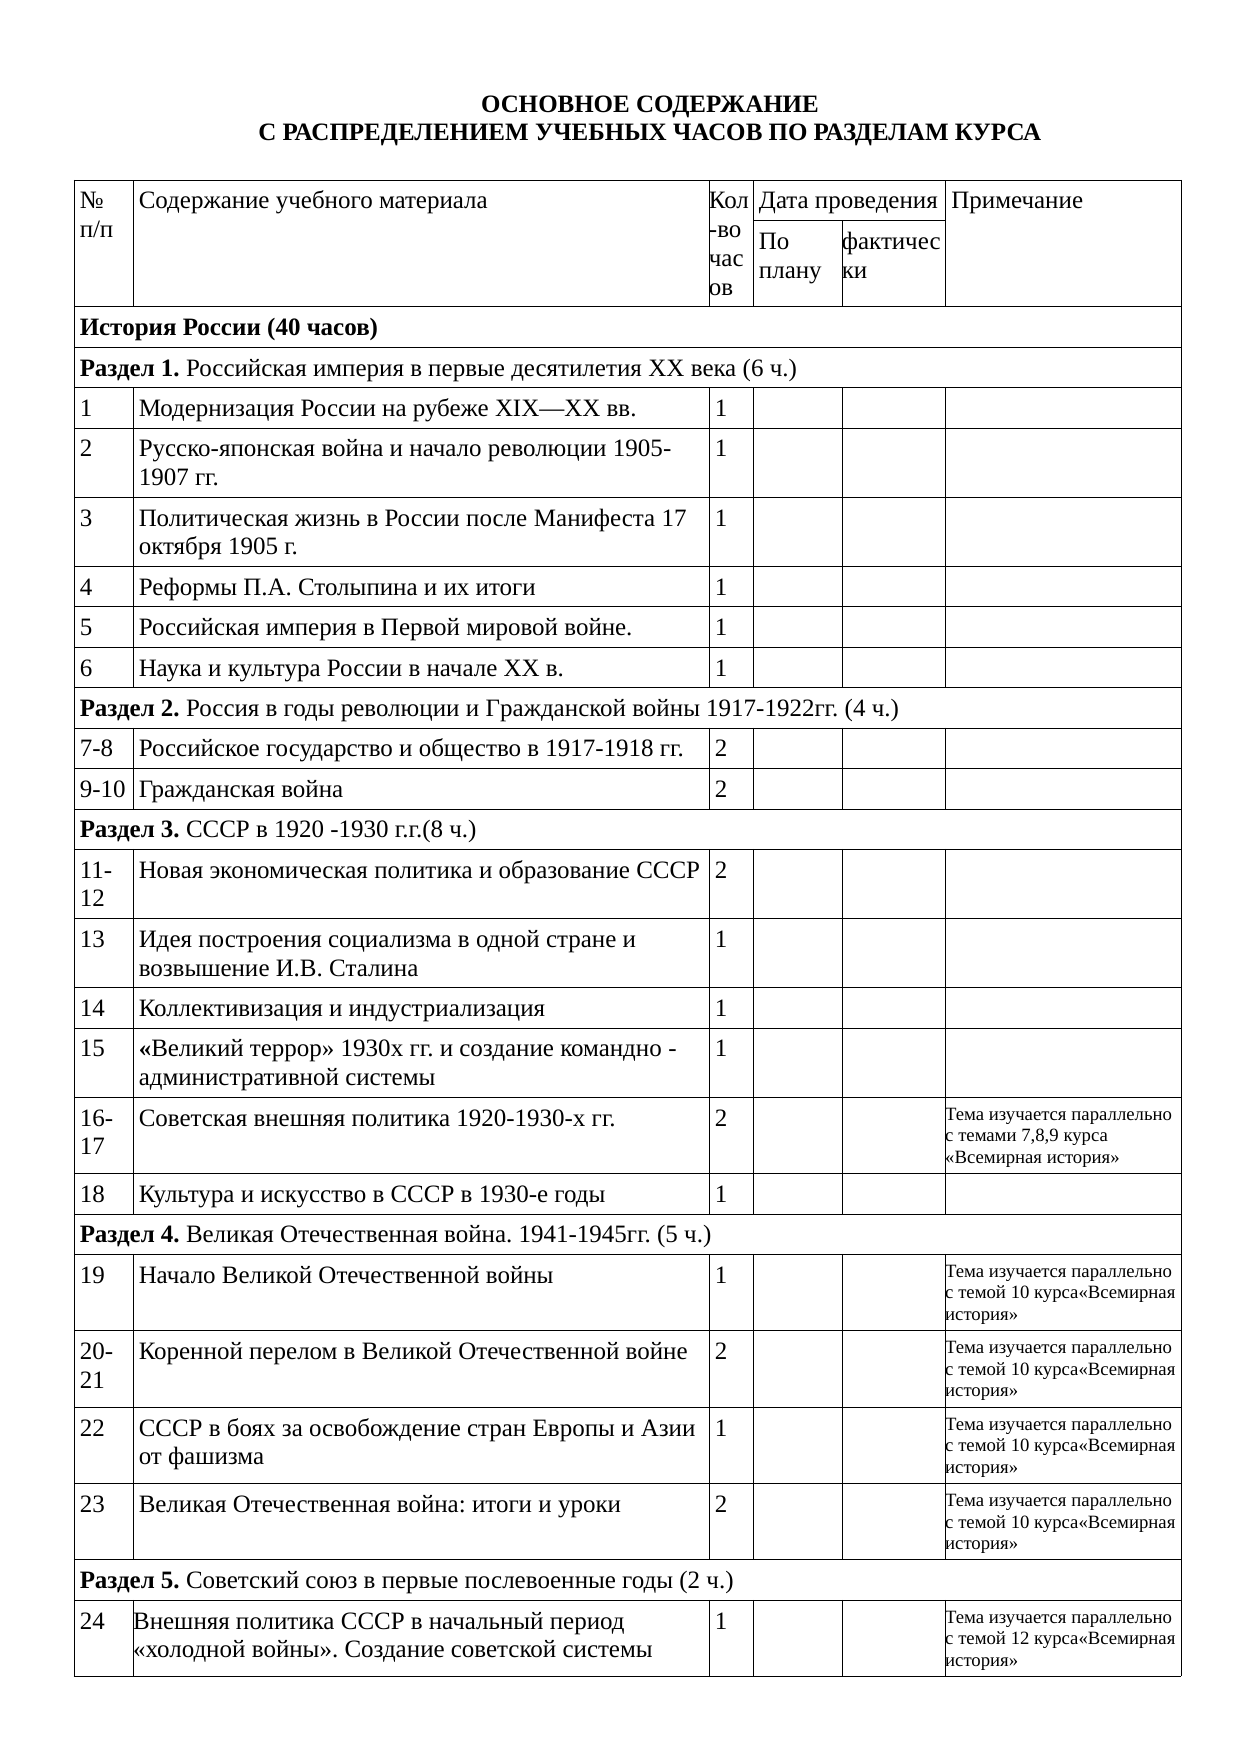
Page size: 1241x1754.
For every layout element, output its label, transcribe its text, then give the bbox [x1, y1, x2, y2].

table_cell Коренной перелом в Великой Отечественной войне [134, 1331, 709, 1407]
table_cell [754, 729, 842, 768]
table_cell [754, 919, 842, 987]
table_cell Тема изучается параллельно с темой 10 курса«Всемирная история» [946, 1484, 1181, 1559]
table_cell [946, 850, 1181, 918]
table_cell [754, 1331, 842, 1407]
table_cell [754, 988, 842, 1028]
table_cell [843, 729, 945, 768]
table_cell 1 [710, 607, 753, 647]
table_cell Раздел 2. Россия в годы революции и Гражданской войны 1917-1922гг. (4 ч.) [75, 688, 1181, 728]
table_cell 19 [75, 1255, 133, 1330]
table_cell [754, 429, 842, 497]
table_cell [754, 498, 842, 566]
table_cell 1 [710, 1029, 753, 1097]
table_cell Тема изучается параллельно с темой 10 курса«Всемирная история» [946, 1331, 1181, 1407]
table_cell 2 [710, 769, 753, 808]
table_cell 3 [75, 498, 133, 566]
table_cell Коллективизация и индустриализация [134, 988, 709, 1028]
table_cell 20-21 [75, 1331, 133, 1407]
table_header Содержание учебного материала [134, 181, 709, 306]
table_cell [754, 1255, 842, 1330]
table_header Кол-во часов [710, 181, 753, 306]
table_cell [843, 769, 945, 808]
table_cell [754, 1174, 842, 1213]
table_header № п/п [75, 181, 133, 306]
table_cell фактически [843, 221, 945, 306]
table_cell Раздел 3. СССР в 1920 -1930 г.г.(8 ч.) [75, 810, 1181, 849]
table_cell [754, 1408, 842, 1483]
table_cell Великая Отечественная война: итоги и уроки [134, 1484, 709, 1559]
table_cell [946, 429, 1181, 497]
table_cell 2 [710, 729, 753, 768]
table_cell Политическая жизнь в России после Манифеста 17 октября . [134, 498, 709, 566]
table_cell Российское государство и общество в 1917-1918 гг. [134, 729, 709, 768]
table_cell [843, 498, 945, 566]
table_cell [946, 1601, 1181, 1676]
table_cell 1 [710, 429, 753, 497]
table_cell [754, 388, 842, 428]
table_cell 9-10 [75, 769, 133, 808]
table_cell Начало Великой Отечественной войны [134, 1255, 709, 1330]
table_cell [946, 1029, 1181, 1097]
table_header Примечание [946, 181, 1181, 306]
table_cell [843, 850, 945, 918]
table_cell По плану [754, 221, 842, 306]
table_cell 5 [75, 607, 133, 647]
table_cell [843, 1408, 945, 1483]
table_cell 2 [710, 1331, 753, 1407]
table_header Дата проведения [754, 181, 945, 220]
table_cell 1 [710, 498, 753, 566]
table_cell 4 [75, 567, 133, 606]
table_cell 1 [75, 388, 133, 428]
table_cell 1 [710, 1174, 753, 1213]
table_cell Модернизация России на рубеже XIX—ХХ вв. [134, 388, 709, 428]
table_cell 14 [75, 988, 133, 1028]
table_cell [946, 388, 1181, 428]
table_cell 1 [710, 567, 753, 606]
table_cell [754, 1484, 842, 1559]
table_cell [843, 429, 945, 497]
table_cell [754, 567, 842, 606]
table_cell Раздел 5. Советский союз в первые послевоенные годы (2 ч.) [75, 1560, 1181, 1600]
table_cell Культура и искусство в СССР в 1930-е годы [134, 1174, 709, 1213]
table_cell [946, 607, 1181, 647]
table_cell Новая экономическая политика и образование СССР [134, 850, 709, 918]
table_cell [843, 1331, 945, 1407]
table_cell [843, 1174, 945, 1213]
table_cell 1 [710, 1255, 753, 1330]
table_cell 6 [75, 648, 133, 687]
table_cell [843, 1484, 945, 1559]
table_cell Раздел 1. Российская империя в первые десятилетия XX века (6 ч.) [75, 348, 1181, 387]
table_cell Гражданская война [134, 769, 709, 808]
table_cell [843, 1098, 945, 1173]
table_cell [946, 729, 1181, 768]
table_cell [843, 388, 945, 428]
table_cell [946, 988, 1181, 1028]
table_cell История России (40 часов) [75, 307, 1181, 347]
table_cell Реформы П.А. Столыпина и их итоги [134, 567, 709, 606]
table_cell [754, 607, 842, 647]
table_cell [843, 648, 945, 687]
table_cell Советская внешняя политика 1920-1930-х гг. [134, 1098, 709, 1173]
table_cell [843, 919, 945, 987]
table_cell [754, 1601, 842, 1676]
table_cell [754, 648, 842, 687]
table_cell 1 [710, 648, 753, 687]
table_cell 1 [710, 919, 753, 987]
table_cell 15 [75, 1029, 133, 1097]
table_cell Тема изучается параллельно с темами 7,8,9 курса «Всемирная история» [946, 1098, 1181, 1173]
table_cell 2 [710, 1098, 753, 1173]
table_cell [946, 498, 1181, 566]
table_cell [843, 607, 945, 647]
table_cell 18 [75, 1174, 133, 1213]
table_cell Тема изучается параллельно с темой 10 курса«Всемирная история» [946, 1255, 1181, 1330]
text ОСНОВНОЕ СОДЕРЖАНИЕ [118, 89, 1181, 117]
table_cell [946, 769, 1181, 808]
table_cell [754, 769, 842, 808]
table_cell [946, 1174, 1181, 1213]
table_cell 16-17 [75, 1098, 133, 1173]
text С РАСПРЕДЕЛЕНИЕМ УЧЕБНЫХ ЧАСОВ ПО РАЗДЕЛАМ КУРСА [118, 117, 1181, 146]
table_cell 1 [710, 1601, 753, 1676]
table_cell [843, 1029, 945, 1097]
table_cell 23 [75, 1484, 133, 1559]
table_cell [134, 1601, 709, 1676]
table_cell Тема изучается параллельно с темой 10 курса«Всемирная история» [946, 1408, 1181, 1483]
table_cell Русско-японская война и начало революции 1905-1907 гг. [134, 429, 709, 497]
table_cell 7-8 [75, 729, 133, 768]
table_cell [843, 1601, 945, 1676]
table_cell [843, 988, 945, 1028]
table_cell 2 [75, 429, 133, 497]
table_cell 2 [710, 850, 753, 918]
table_cell Идея построения социализма в одной стране и возвышение И.В. Сталина [134, 919, 709, 987]
table_cell 22 [75, 1408, 133, 1483]
table_cell Раздел 4. Великая Отечественная война. 1941-1945гг. (5 ч.) [75, 1215, 1181, 1254]
table_cell «Великий террор» 1930х гг. и создание командно -административной системы [134, 1029, 709, 1097]
table_cell [754, 1029, 842, 1097]
table_cell [946, 648, 1181, 687]
table_cell СССР в боях за освобождение стран Европы и Азии от фашизма [134, 1408, 709, 1483]
table_cell [843, 567, 945, 606]
table_cell [754, 850, 842, 918]
table_cell 1 [710, 988, 753, 1028]
table_cell 2 [710, 1484, 753, 1559]
table_cell Российская империя в Первой мировой войне. [134, 607, 709, 647]
table_cell [843, 1255, 945, 1330]
table_cell 24 [75, 1601, 133, 1676]
table_cell Наука и культура России в начале XX в. [134, 648, 709, 687]
table_cell 13 [75, 919, 133, 987]
table_cell 1 [710, 1408, 753, 1483]
table_cell [754, 1098, 842, 1173]
table_cell [946, 919, 1181, 987]
table_cell 11-12 [75, 850, 133, 918]
table_cell [946, 567, 1181, 606]
table_cell 1 [710, 388, 753, 428]
